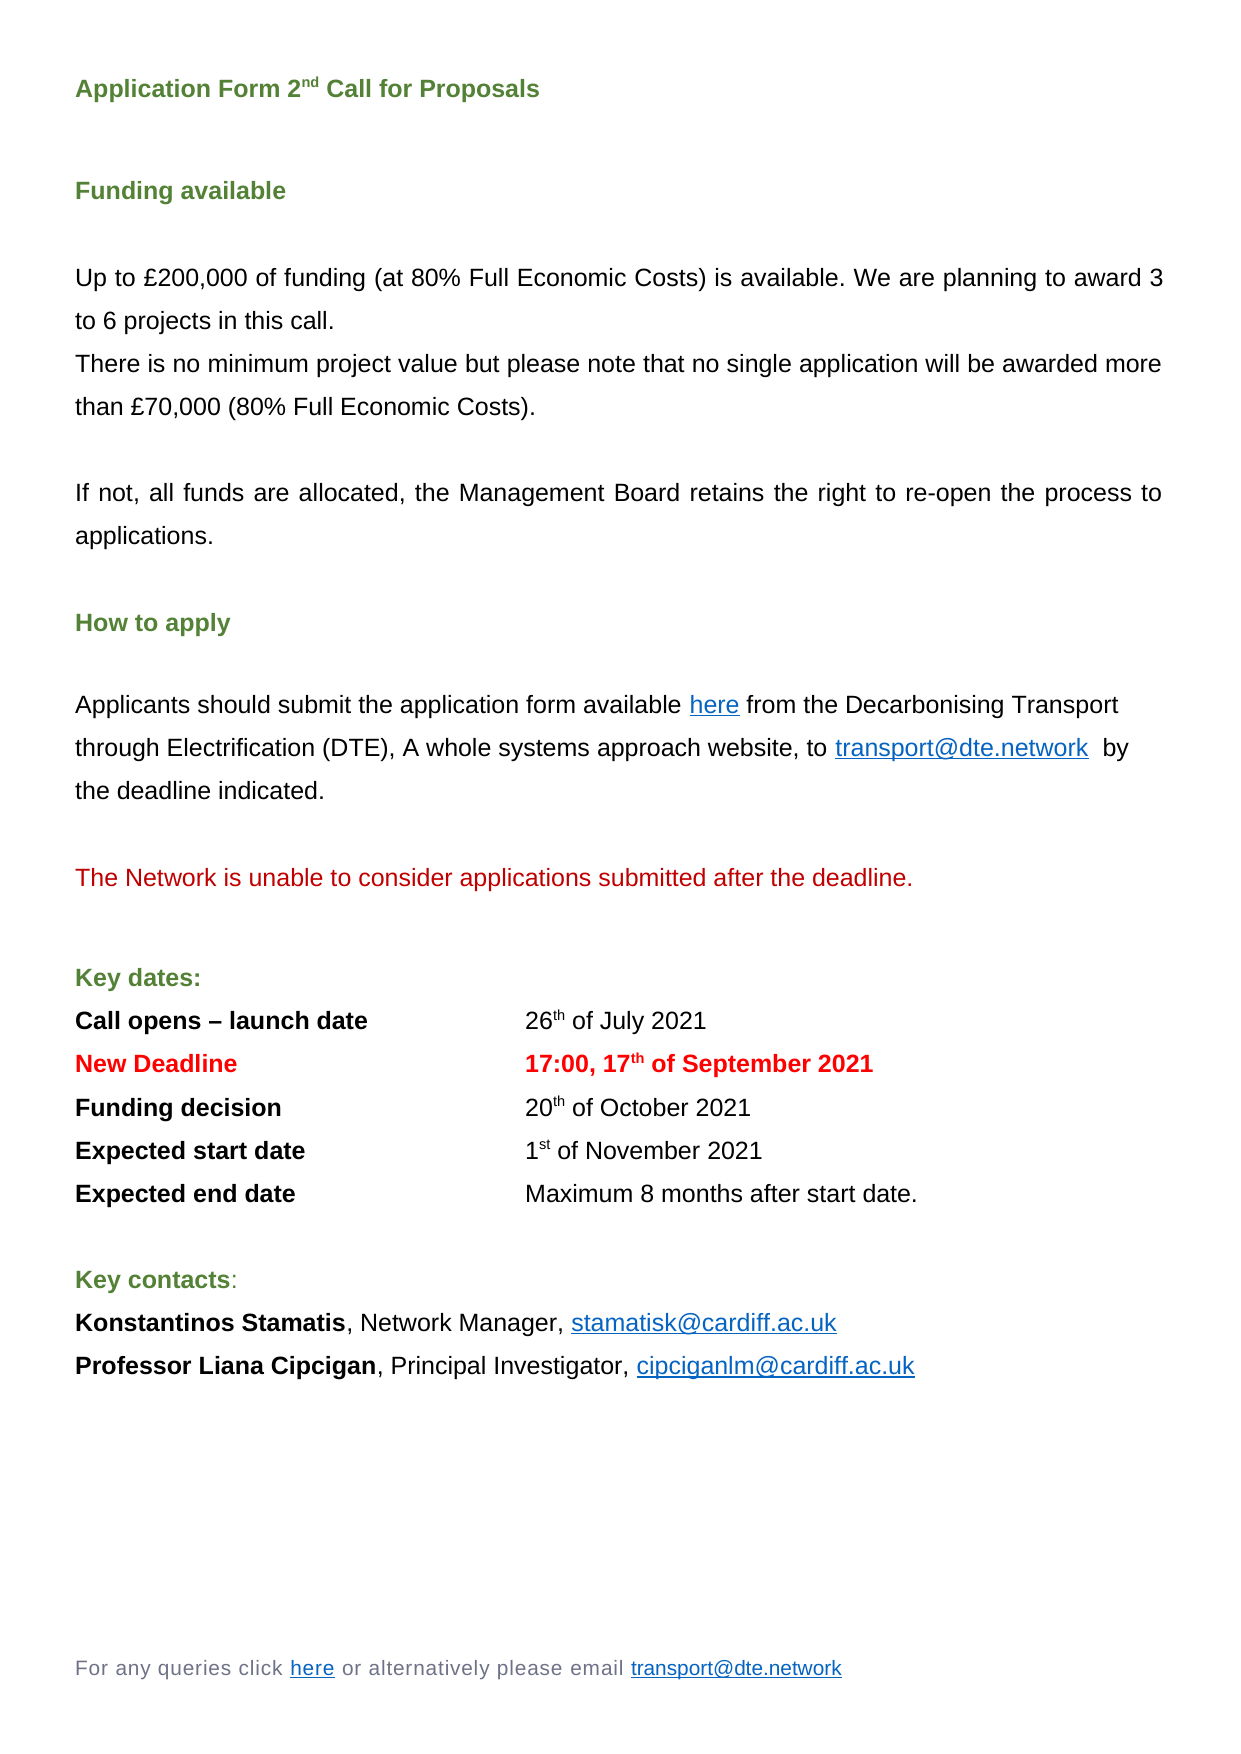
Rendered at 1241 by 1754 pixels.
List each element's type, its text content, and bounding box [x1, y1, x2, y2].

text Expected start date 1st of November 2021 [75, 1136, 1165, 1164]
text Call opens – launch date 26th of July 2021 [75, 1006, 1165, 1035]
text Funding decision 20th of October 2021 [75, 1093, 1165, 1121]
text The Network is unable to consider applications submitted after the deadline. [75, 863, 1165, 891]
text Key contacts: [75, 1265, 1165, 1294]
text New Deadline 17:00, 17th of September 2021 [75, 1049, 1165, 1078]
text Key dates: [75, 963, 1165, 992]
text If not, all funds are allocated, the Management Board retains the right to re-open the process to applications. [75, 478, 1165, 550]
text How to apply [75, 607, 1165, 636]
text Applicants should submit the application form available here from the Decarbonising Transport through Electrification (DTE), A whole systems approach website, to transport@dte.network by the deadline indicated. [75, 690, 1165, 805]
text Professor Liana Cipcigan, Principal Investigator, cipciganlm@cardiff.ac.uk [75, 1351, 1165, 1380]
text Expected end date Maximum 8 months after start date. [75, 1179, 1165, 1208]
text Up to £200,000 of funding (at 80% Full Economic Costs) is available. We are planning to award 3 to 6 projects in this call. [75, 262, 1165, 334]
text Konstantinos Stamatis, Network Manager, stamatisk@cardiff.ac.uk [75, 1308, 1165, 1337]
text There is no minimum project value but please note that no single application will be awarded more than £70,000 (80% Full Economic Costs). [75, 349, 1165, 421]
text Funding available [75, 176, 1165, 205]
